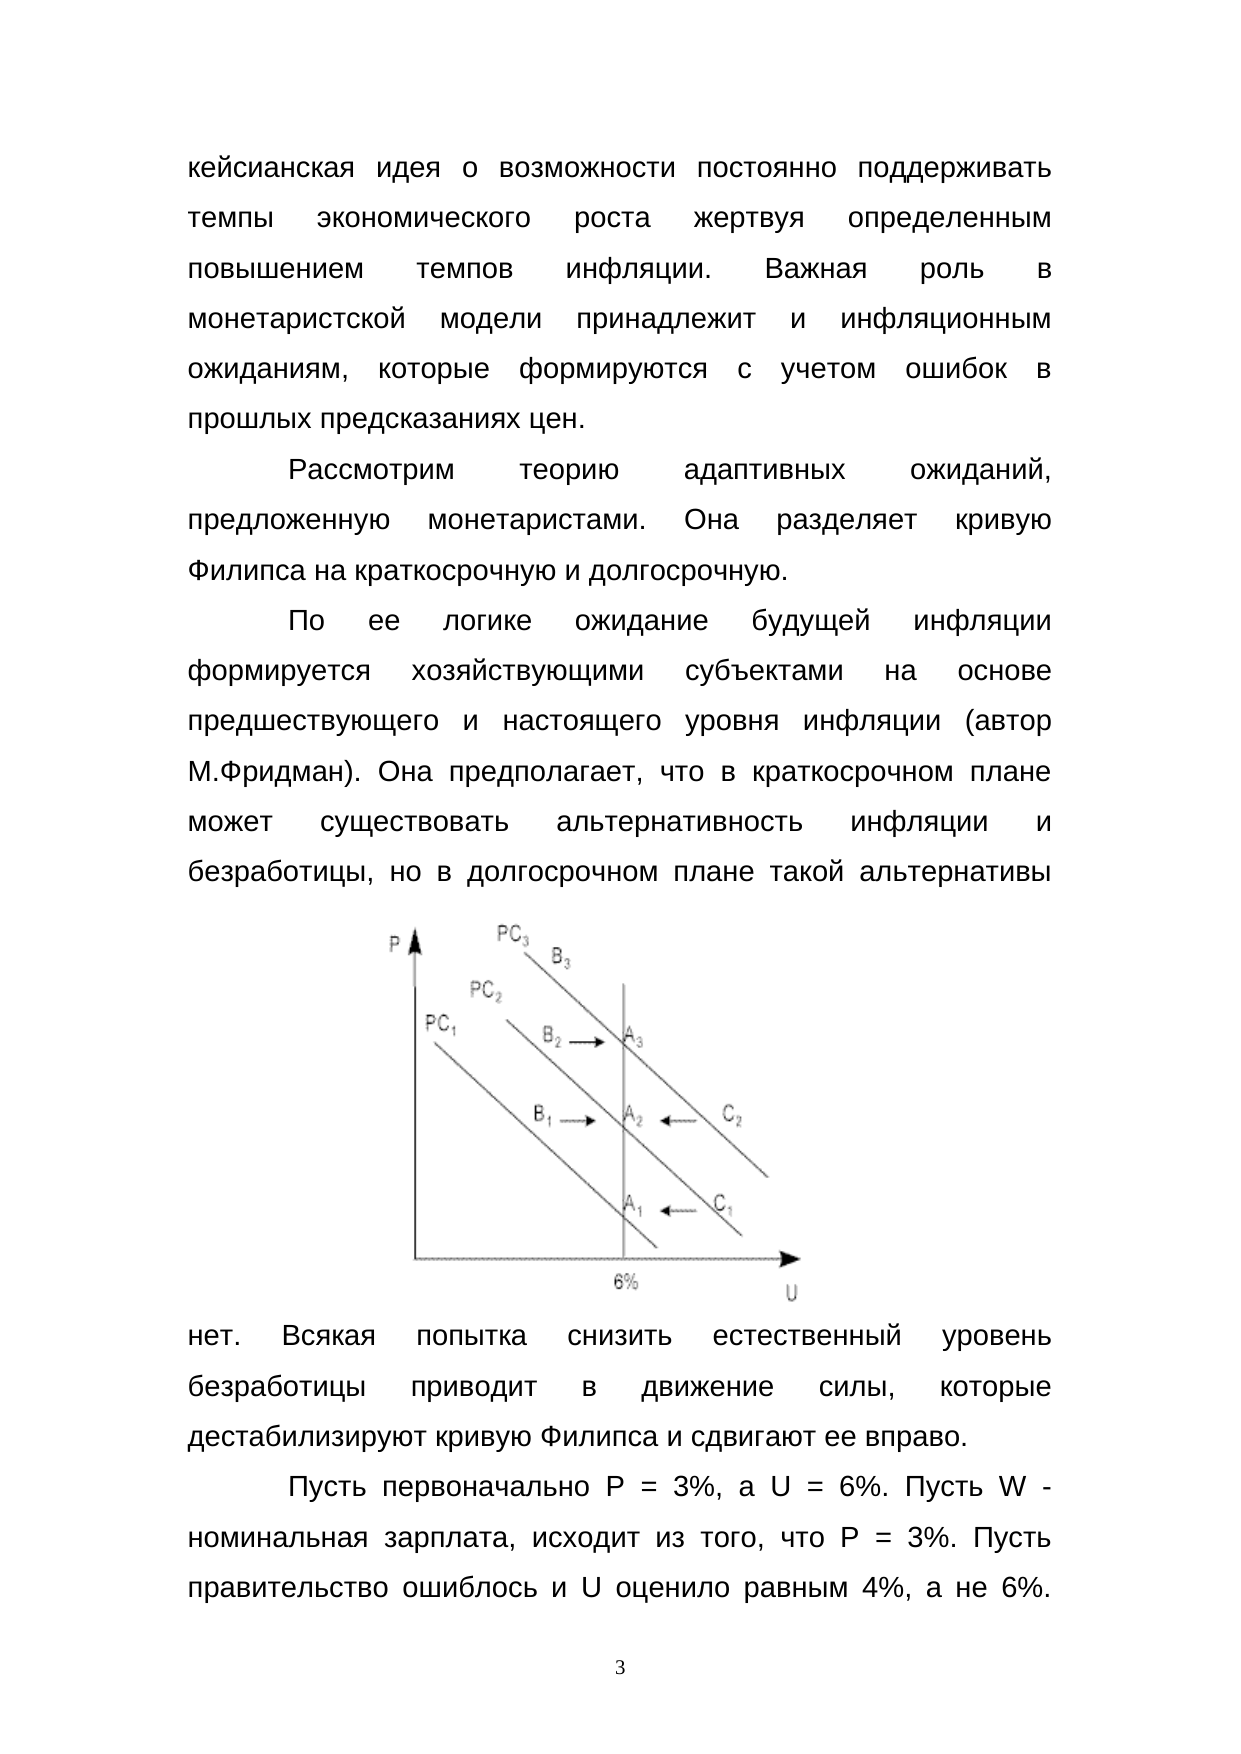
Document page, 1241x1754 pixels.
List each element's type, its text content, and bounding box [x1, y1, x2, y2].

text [187, 1469, 1053, 1603]
picture [180, 888, 837, 1319]
text Рассмотрим теорию адаптивных ожиданий, предложенную монетаристами. Она разделяет кривую Филипса на краткосрочную и долгосрочную. [187, 452, 1053, 586]
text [187, 150, 1053, 435]
